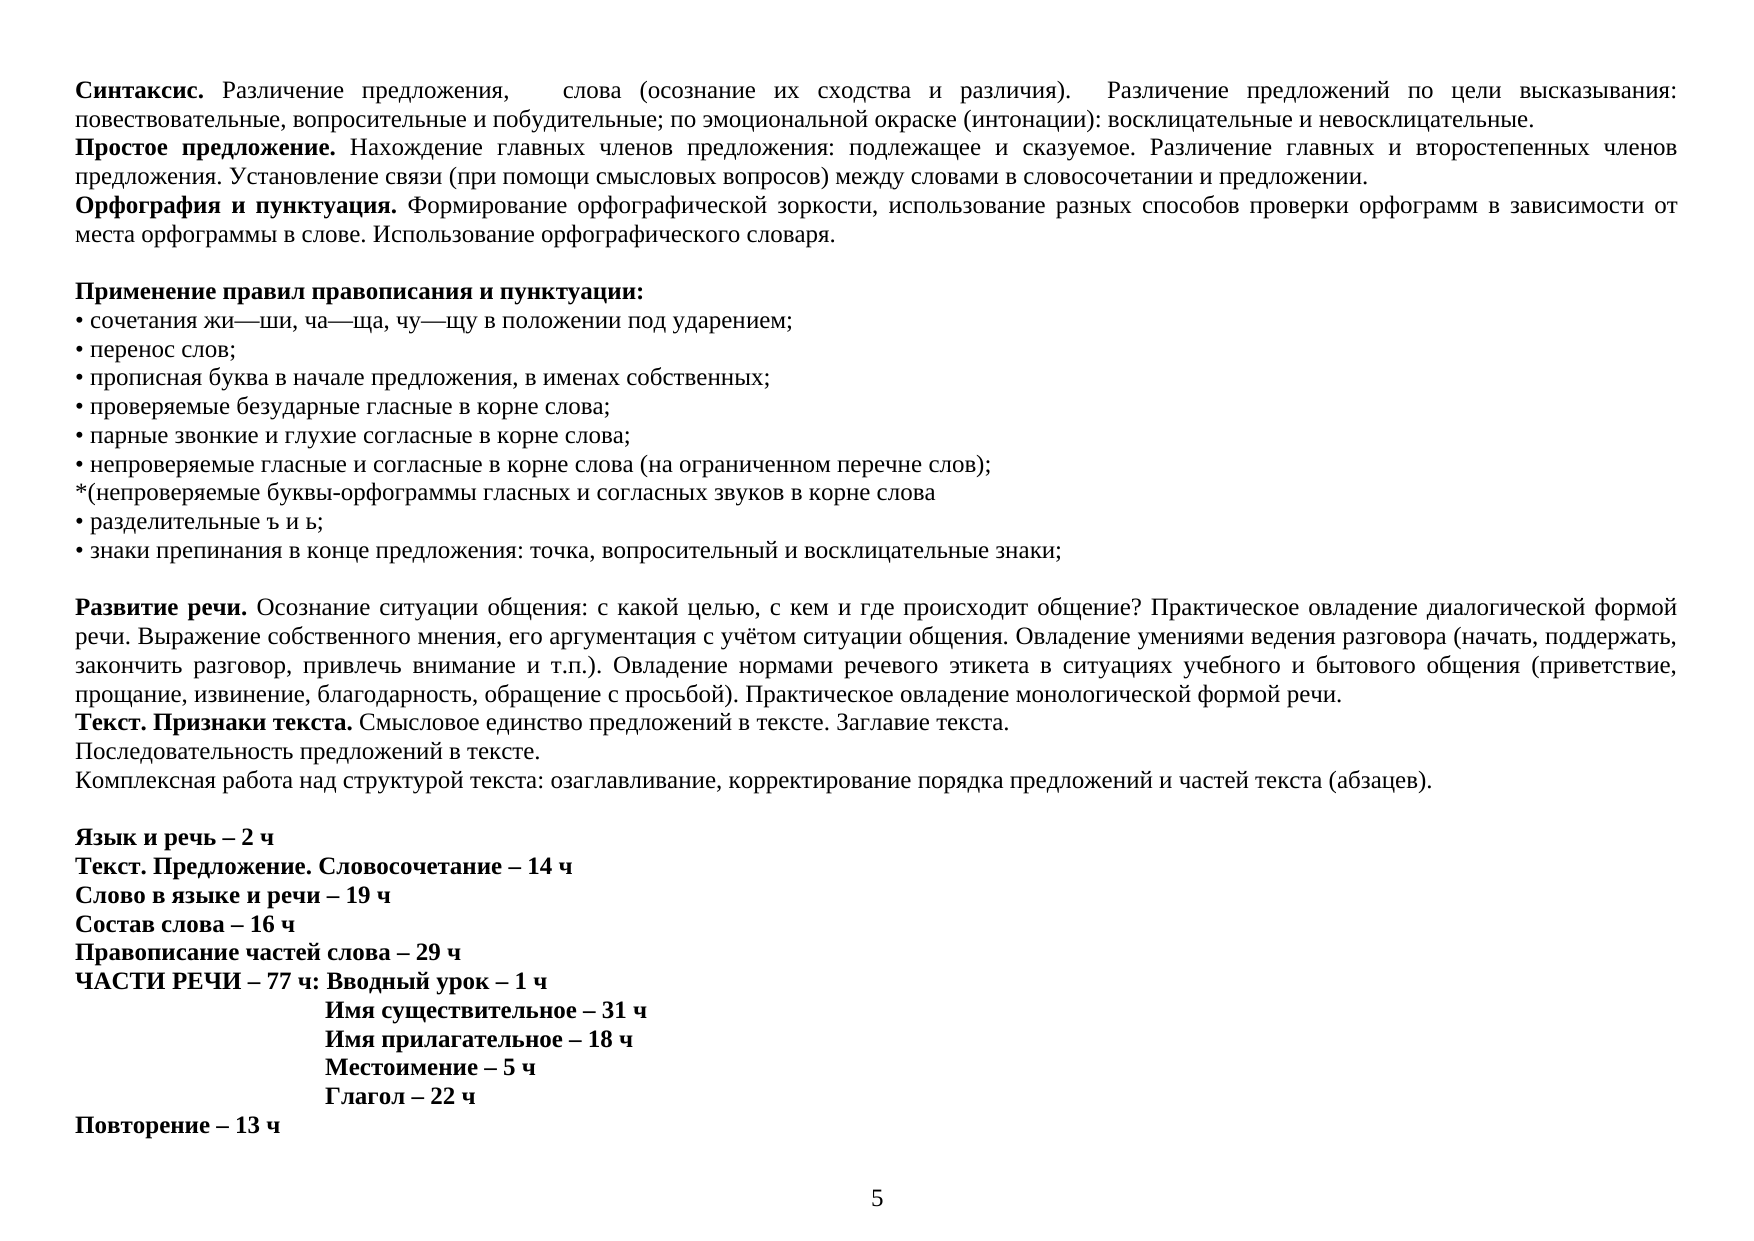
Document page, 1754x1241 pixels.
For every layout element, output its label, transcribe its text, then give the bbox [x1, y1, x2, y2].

text Правописание частей слова – 29 ч [75, 937, 1679, 966]
text Текст. Признаки текста. Смысловое единство предложений в тексте. Заглавие текста. [75, 707, 1679, 736]
text Состав слова – 16 ч [75, 909, 1679, 937]
text • разделительные ъ и ь; [75, 506, 1679, 535]
text • парные звонкие и глухие согласные в корне слова; [75, 420, 1679, 449]
text *(непроверяемые буквы-орфограммы гласных и согласных звуков в корне слова [75, 477, 1679, 506]
text Последовательность предложений в тексте. [75, 736, 1679, 765]
text Глагол – 22 ч [75, 1081, 1679, 1110]
text Простое предложение. Нахождение главных членов предложения: подлежащее и сказуемое. Различение главных и второстепенных членов предложения. Установление связи (при помощи смысловых вопросов) между словами в словосочетании и предложении. [75, 132, 1679, 190]
text ЧАСТИ РЕЧИ – 77 ч: Вводный урок – 1 ч [75, 966, 1679, 995]
text Развитие речи. Осознание ситуации общения: с какой целью, с кем и где происходит общение? Практическое овладение диалогической формой речи. Выражение собственного мнения, его аргументация с учётом ситуации общения. Овладение умениями ведения разговора (начать, поддержать, закончить разговор, привлечь внимание и т.п.). Овладение нормами речевого этикета в ситуациях учебного и бытового общения (приветствие, прощание, извинение, благодарность, обращение с просьбой). Практическое овладение монологической формой речи. [75, 592, 1679, 707]
text Текст. Предложение. Словосочетание – 14 ч [75, 851, 1679, 880]
text • знаки препинания в конце предложения: точка, вопросительный и восклицательные знаки; [75, 535, 1679, 564]
text Местоимение – 5 ч [75, 1052, 1679, 1081]
text Язык и речь – 2 ч [75, 822, 1679, 851]
text Орфография и пунктуация. Формирование орфографической зоркости, использование разных способов проверки орфограмм в зависимости от места орфограммы в слове. Использование орфографического словаря. [75, 190, 1679, 247]
text • прописная буква в начале предложения, в именах собственных; [75, 362, 1679, 391]
text Синтаксис. Различение предложения, слова (осознание их сходства и различия). Различение предложений по цели высказывания: повествовательные, вопросительные и побудительные; по эмоциональной окраске (интонации): восклицательные и невосклицательные. [75, 75, 1679, 132]
text Имя прилагательное – 18 ч [75, 1024, 1679, 1052]
text Имя существительное – 31 ч [75, 995, 1679, 1024]
text • перенос слов; [75, 334, 1679, 362]
text Применение правил правописания и пунктуации: [75, 276, 1679, 305]
text • проверяемые безударные гласные в корне слова; [75, 391, 1679, 420]
text • непроверяемые гласные и согласные в корне слова (на ограниченном перечне слов); [75, 449, 1679, 477]
text Повторение – 13 ч [75, 1110, 1679, 1139]
text Комплексная работа над структурой текста: озаглавливание, корректирование порядка предложений и частей текста (абзацев). [75, 765, 1679, 794]
text Слово в языке и речи – 19 ч [75, 880, 1679, 909]
text • сочетания жи—ши, ча—ща, чу—щу в положении под ударением; [75, 305, 1679, 334]
